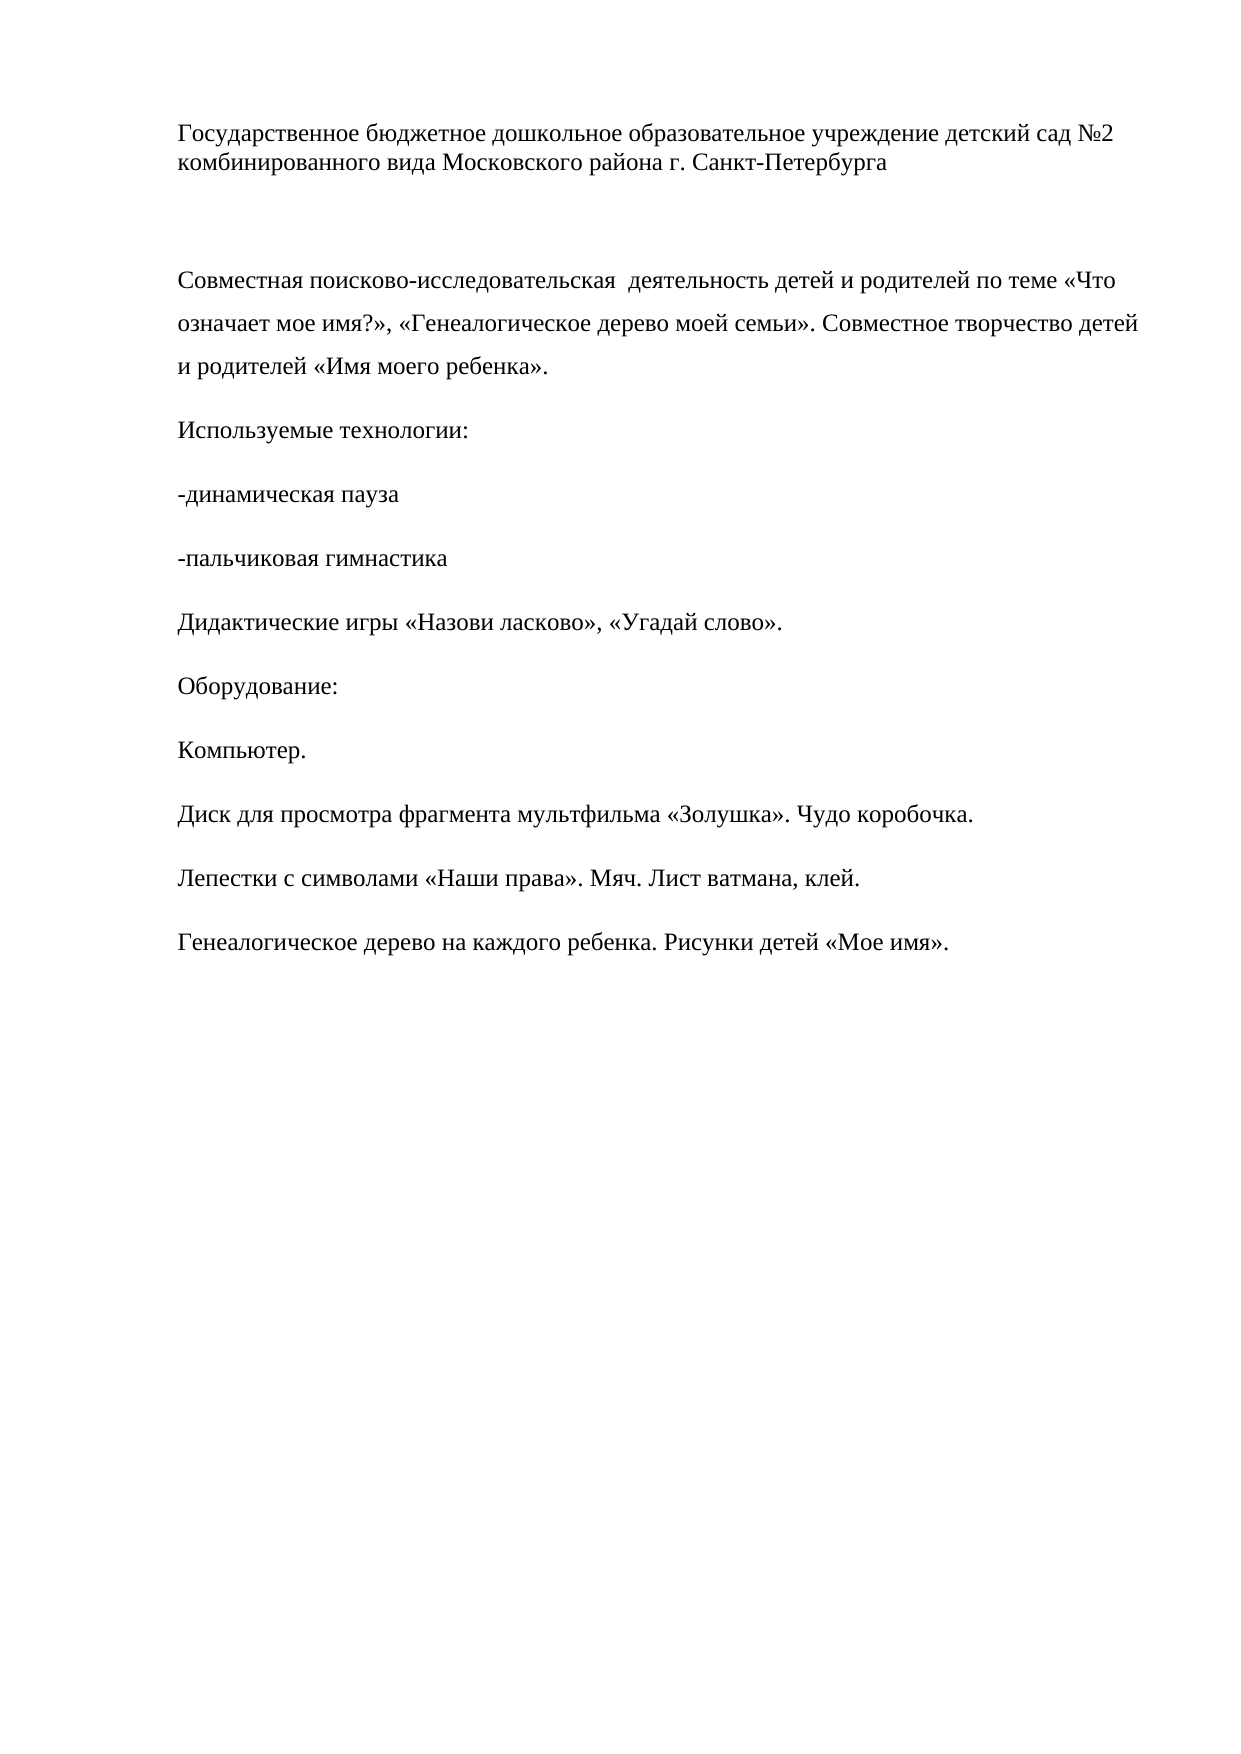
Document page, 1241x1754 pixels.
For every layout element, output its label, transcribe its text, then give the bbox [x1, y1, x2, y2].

text -динамическая пауза [177, 479, 1152, 508]
text Генеалогическое дерево на каждого ребенка. Рисунки детей «Мое имя». [177, 927, 1152, 955]
text Оборудование: [177, 671, 1152, 699]
text Используемые технологии: [177, 415, 1152, 444]
text Диск для просмотра фрагмента мультфильма «Золушка». Чудо коробочка. [177, 799, 1152, 827]
text комбинированного вида Московского района г. Санкт-Петербурга [177, 147, 1152, 176]
text Государственное бюджетное дошкольное образовательное учреждение детский сад №2 [177, 118, 1152, 147]
text Лепестки с символами «Наши права». Мяч. Лист ватмана, клей. [177, 863, 1152, 891]
text -пальчиковая гимнастика [177, 543, 1152, 572]
text Дидактические игры «Назови ласково», «Угадай слово». [177, 607, 1152, 636]
text Компьютер. [177, 735, 1152, 763]
text Совместная поисково-исследовательская деятельность детей и родителей по теме «Что означает мое имя?», «Генеалогическое дерево моей семьи». Совместное творчество детей и родителей «Имя моего ребенка». [177, 265, 1152, 380]
